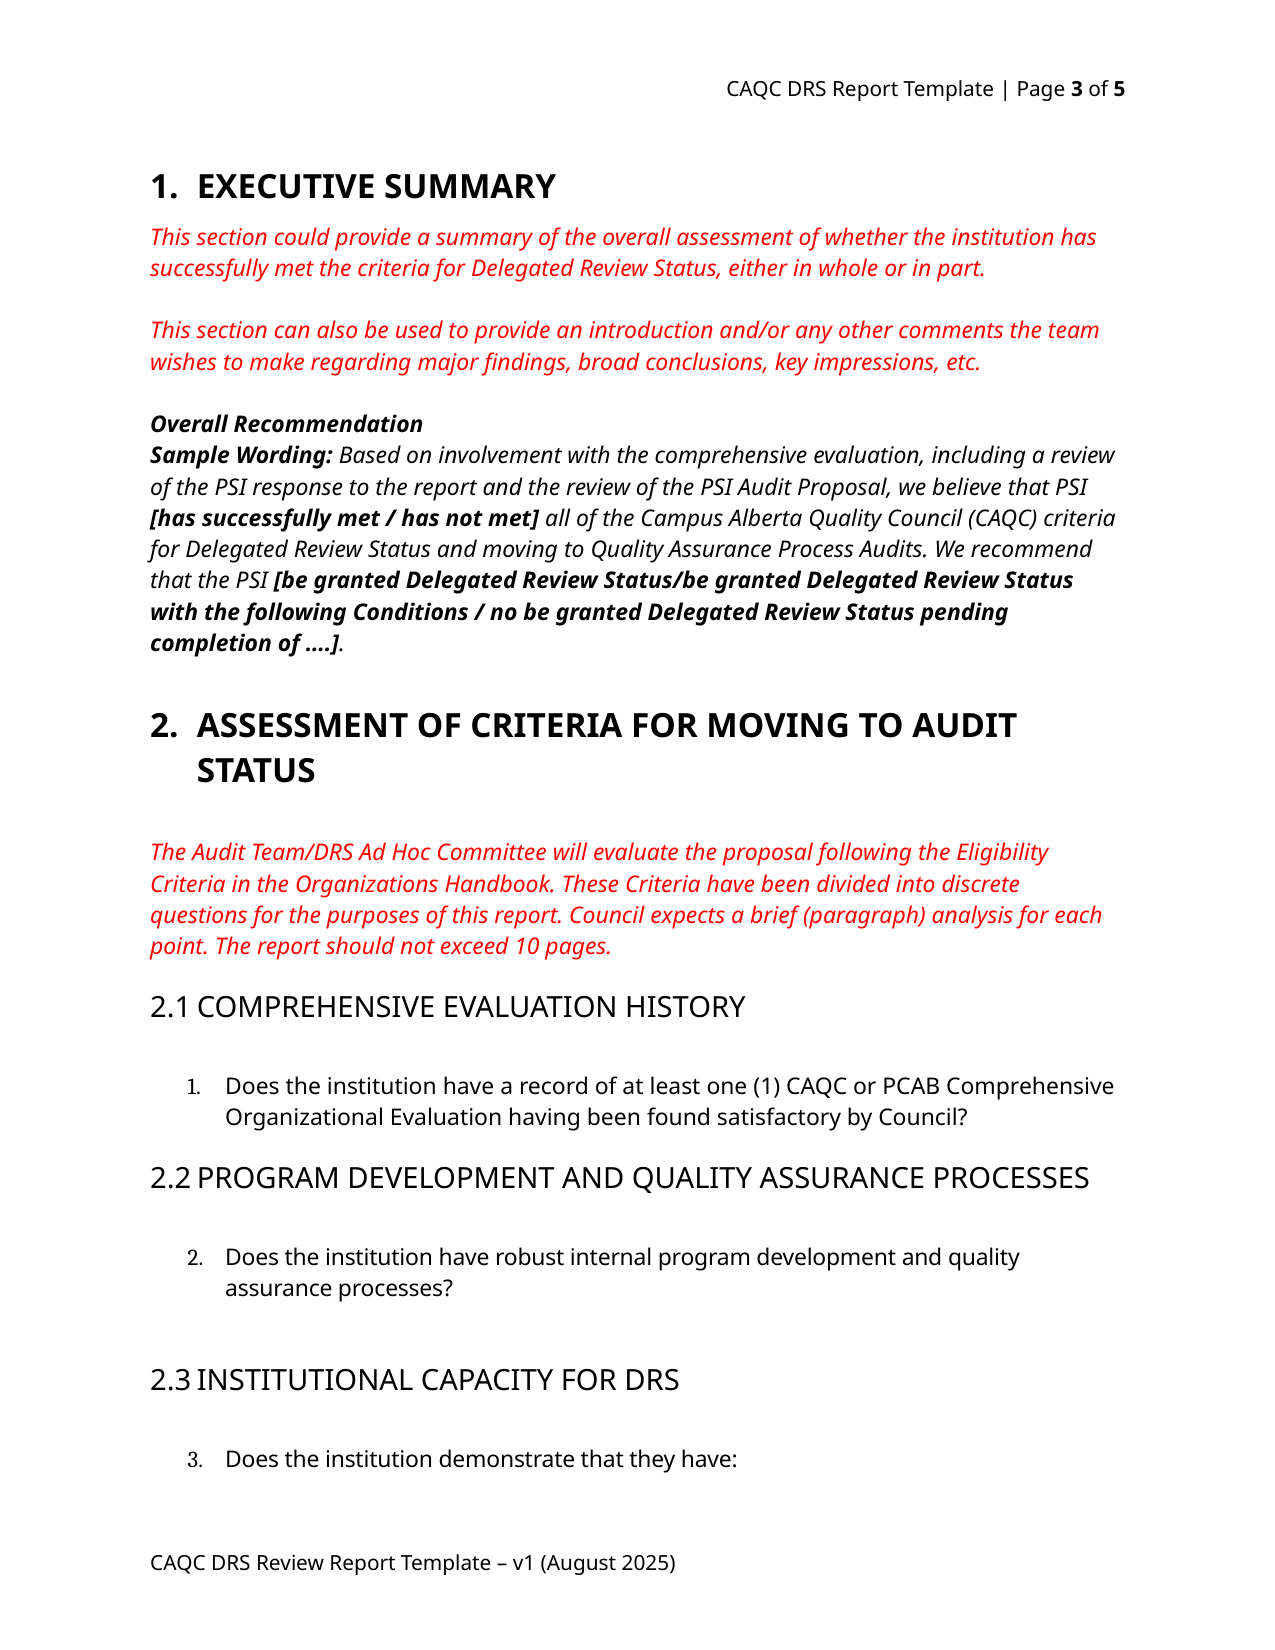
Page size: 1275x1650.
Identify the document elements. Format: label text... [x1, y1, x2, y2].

text Overall Recommendation [150, 408, 1125, 439]
list Does the institution demonstrate that they have: [187, 1443, 1125, 1474]
text Sample Wording: Based on involvement with the comprehensive evaluation, including a review of the PSI response to the report and the review of the PSI Audit Proposal, we believe that PSI [has successfully met / has not met] all of the Campus Alberta Quality Council (CAQC) criteria for Delegated Review Status and moving to Quality Assurance Process Audits. We recommend that the PSI [be granted Delegated Review Status/be granted Delegated Review Status with the following Conditions / no be granted Delegated Review Status pending completion of ….]. [150, 439, 1125, 658]
list Does the institution have a record of at least one (1) CAQC or PCAB Comprehensive Organizational Evaluation having been found satisfactory by Council? [187, 1070, 1125, 1132]
subtitle INSTITUTIONAL CAPACITY FOR DRS [150, 1359, 1125, 1399]
subtitle EXECUTIVE SUMMARY [150, 162, 1125, 208]
text This section can also be used to provide an introduction and/or any other comments the team wishes to make regarding major findings, broad conclusions, key impressions, etc. [150, 314, 1125, 377]
subtitle PROGRAM DEVELOPMENT AND QUALITY ASSURANCE PROCESSES [150, 1157, 1125, 1197]
subtitle ASSESSMENT OF CRITERIA FOR MOVING TO AUDIT STATUS [150, 702, 1125, 792]
text The Audit Team/DRS Ad Hoc Committee will evaluate the proposal following the Eligibility Criteria in the Organizations Handbook. These Criteria have been divided into discrete questions for the purposes of this report. Council expects a brief (paragraph) analysis for each point. The report should not exceed 10 pages. [150, 836, 1125, 961]
list Does the institution have robust internal program development and quality assurance processes? [187, 1241, 1125, 1303]
subtitle COMPREHENSIVE EVALUATION HISTORY [150, 986, 1125, 1026]
text This section could provide a summary of the overall assessment of whether the institution has successfully met the criteria for Delegated Review Status, either in whole or in part. [150, 220, 1125, 283]
